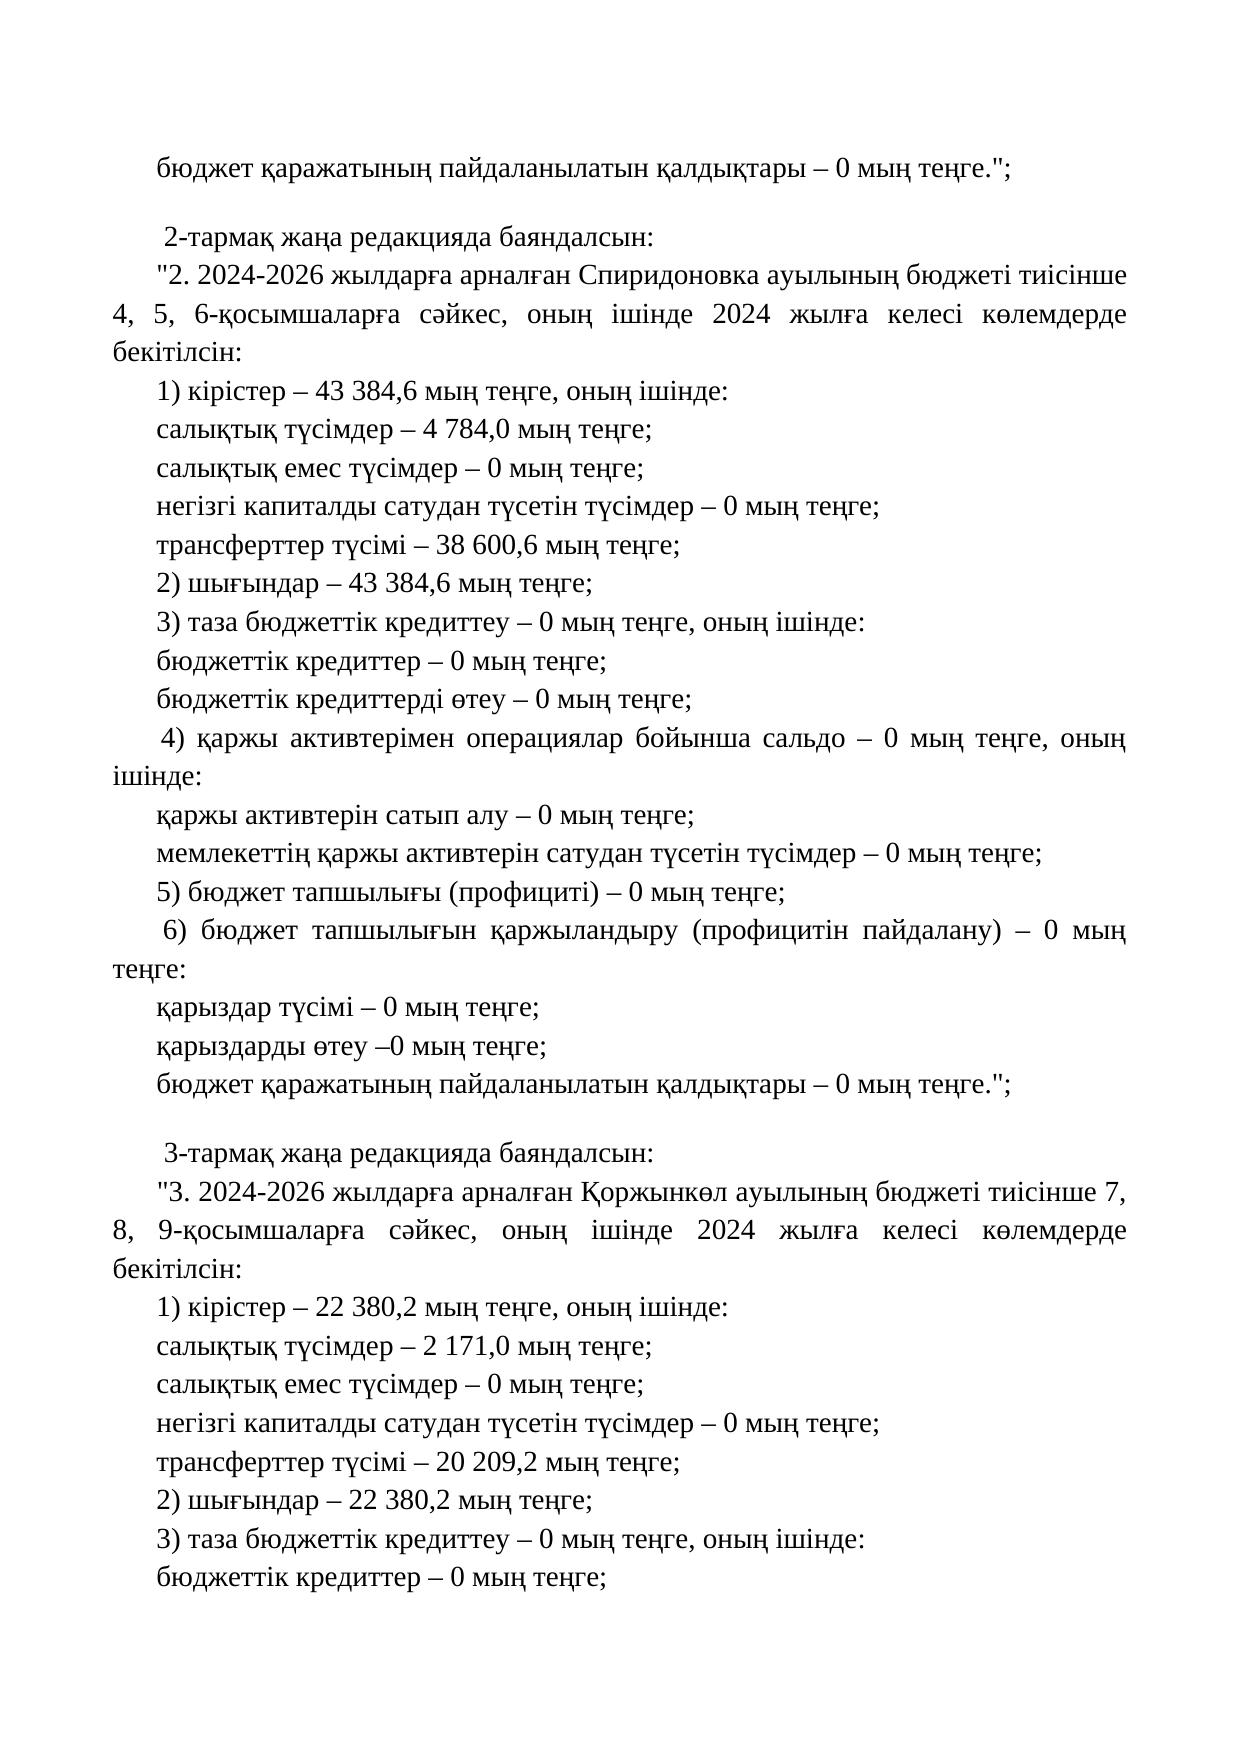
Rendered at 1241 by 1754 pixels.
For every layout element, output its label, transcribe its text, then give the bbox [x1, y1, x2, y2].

text "2. 2024-2026 жылдарға арналған Спиридоновка ауылының бюджеті тиісінше 4, 5, 6-қосымшаларға сәйкес, оның ішінде 2024 жылға келесі көлемдерде бекітілсін: [112, 257, 1128, 368]
text негізгі капиталды сатудан түсетін түсімдер – 0 мың теңге; [112, 1405, 1128, 1439]
text қарыздарды өтеу –0 мың теңге; [112, 1028, 1128, 1062]
text 2-тармақ жаңа редакцияда баяндалсын: [112, 219, 1128, 252]
text салықтық емес түсімдер – 0 мың теңге; [112, 450, 1128, 483]
text қаржы активтерін сатып алу – 0 мың теңге; [112, 797, 1128, 830]
text 5) бюджет тапшылығы (профициті) – 0 мың теңге; [112, 874, 1128, 907]
text трансферттер түсімі – 38 600,6 мың теңге; [112, 527, 1128, 561]
text салықтық емес түсімдер – 0 мың теңге; [112, 1367, 1128, 1400]
text бюджет қаражатының пайдаланылатын қалдықтары – 0 мың теңге."; [112, 1067, 1128, 1100]
text 3) таза бюджеттік кредиттеу – 0 мың теңге, оның ішінде: [112, 1521, 1128, 1554]
text бюджеттік кредиттер – 0 мың теңге; [112, 643, 1128, 676]
text бюджеттік кредиттер – 0 мың теңге; [112, 1559, 1128, 1593]
text трансферттер түсімі – 20 209,2 мың теңге; [112, 1444, 1128, 1477]
text салықтық түсімдер – 4 784,0 мың теңге; [112, 411, 1128, 445]
text негізгі капиталды сатудан түсетін түсімдер – 0 мың теңге; [112, 488, 1128, 522]
text 4) қаржы активтерімен операциялар бойынша сальдо – 0 мың теңге, оның ішінде: [112, 720, 1128, 792]
text бюджеттік кредиттерді өтеу – 0 мың теңге; [112, 681, 1128, 715]
text 1) кірістер – 43 384,6 мың теңге, оның ішінде: [112, 373, 1128, 406]
text 1) кірістер – 22 380,2 мың теңге, оның ішінде: [112, 1289, 1128, 1323]
text 3) таза бюджеттік кредиттеу – 0 мың теңге, оның ішінде: [112, 604, 1128, 638]
text салықтық түсімдер – 2 171,0 мың теңге; [112, 1328, 1128, 1362]
text бюджет қаражатының пайдаланылатын қалдықтары – 0 мың теңге."; [112, 150, 1128, 183]
text 6) бюджет тапшылығын қаржыландыру (профицитін пайдалану) – 0 мың теңге: [112, 912, 1128, 984]
text 2) шығындар – 43 384,6 мың теңге; [112, 566, 1128, 599]
text "3. 2024-2026 жылдарға арналған Қоржынкөл ауылының бюджеті тиісінше 7, 8, 9-қосымшаларға сәйкес, оның ішінде 2024 жылға келесі көлемдерде бекітілсін: [112, 1174, 1128, 1284]
text 3-тармақ жаңа редакцияда баяндалсын: [112, 1135, 1128, 1169]
text қарыздар түсімі – 0 мың теңге; [112, 989, 1128, 1023]
text 2) шығындар – 22 380,2 мың теңге; [112, 1482, 1128, 1516]
text мемлекеттің қаржы активтерін сатудан түсетін түсімдер – 0 мың теңге; [112, 835, 1128, 869]
